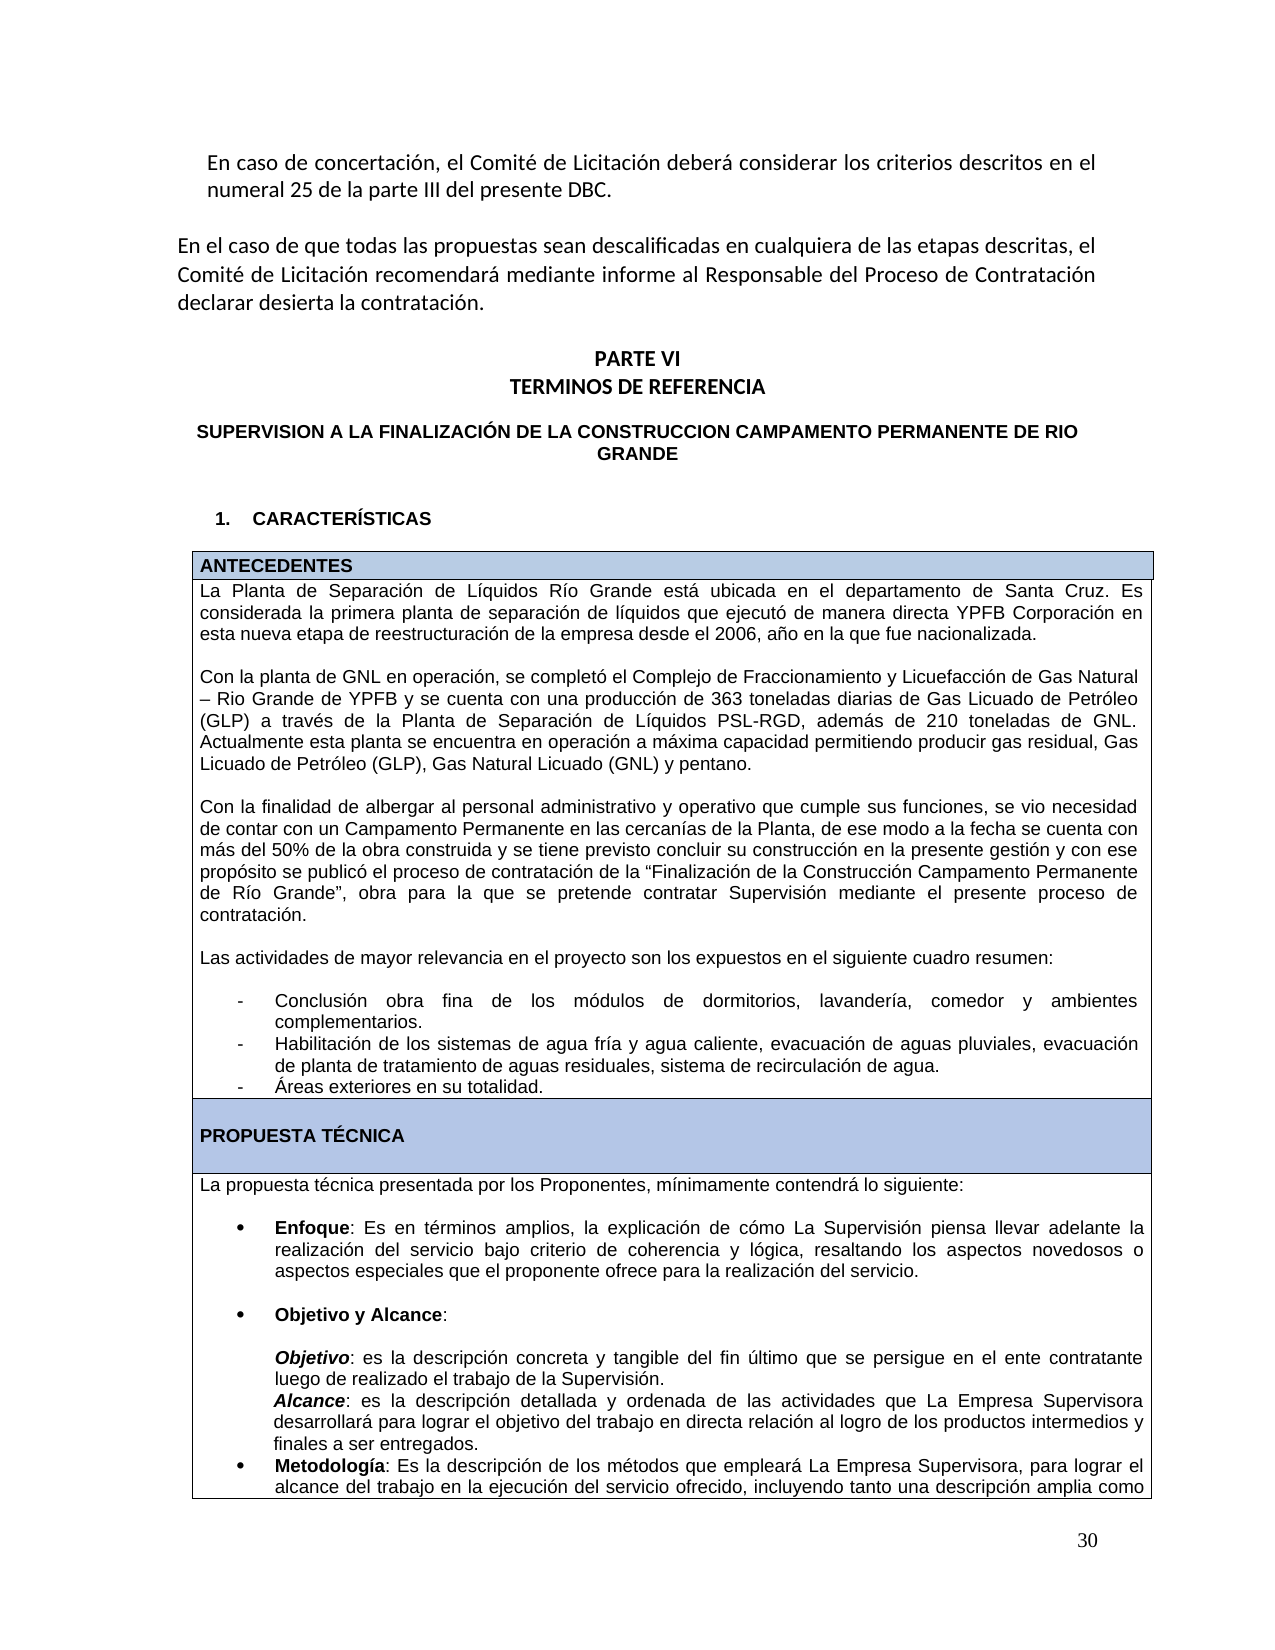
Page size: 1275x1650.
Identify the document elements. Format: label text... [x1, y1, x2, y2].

list CARACTERÍSTICAS [215, 508, 1098, 529]
text SUPERVISION A LA FINALIZACIÓN DE LA CONSTRUCCION CAMPAMENTO PERMANENTE DE RIO GRANDE [177, 421, 1098, 464]
table_cell PROPUESTA TÉCNICA [193, 1099, 1151, 1173]
text En caso de concertación, el Comité de Licitación deberá considerar los criterios descritos en el numeral 25 de la parte III del presente DBC. [207, 148, 1098, 204]
table_cell La Planta de Separación de Líquidos Río Grande está ubicada en el departamento de Santa Cruz. Es considerada la primera planta de separación de líquidos que ejecutó de manera directa YPFB Corporación en esta nueva etapa de reestructuración de la empresa desde el 2006, año en la que fue nacionalizada. Con la planta de GNL en operación, se completó el Complejo de Fraccionamiento y Licuefacción de Gas Natural – Rio Grande de YPFB y se cuenta con una producción de 363 toneladas diarias de Gas Licuado de Petróleo (GLP) a través de la Planta de Separación de Líquidos PSL-RGD, además de 210 toneladas de GNL. Actualmente esta planta se encuentra en operación a máxima capacidad permitiendo producir gas residual, Gas Licuado de Petróleo (GLP), Gas Natural Licuado (GNL) y pentano. Con la finalidad de albergar al personal administrativo y operativo que cumple sus funciones, se vio necesidad de contar con un Campamento Permanente en las cercanías de la Planta, de ese modo a la fecha se cuenta con más del 50% de la obra construida y se tiene previsto concluir su construcción en la presente gestión y con ese propósito se publicó el proceso de contratación de la “Finalización de la Construcción Campamento Permanente de Río Grande”, obra para la que se pretende contratar Supervisión mediante el presente proceso de contratación. Las actividades de mayor relevancia en el proyecto son los expuestos en el siguiente cuadro resumen: Conclusión obra fina de los módulos de dormitorios, lavandería, comedor y ambientes complementarios. Habilitación de los sistemas de agua fría y agua caliente, evacuación de aguas pluviales, evacuación de planta de tratamiento de aguas residuales, sistema de recirculación de agua. Áreas exteriores en su totalidad. [193, 580, 1151, 1098]
text PARTE VI [177, 344, 1098, 372]
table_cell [193, 1174, 1151, 1498]
subtitle TERMINOS DE REFERENCIA [177, 372, 1098, 400]
text En el caso de que todas las propuestas sean descalificadas en cualquiera de las etapas descritas, el Comité de Licitación recomendará mediante informe al Responsable del Proceso de Contratación declarar desierta la contratación. [177, 232, 1098, 316]
table_header ANTECEDENTES [193, 552, 1153, 579]
